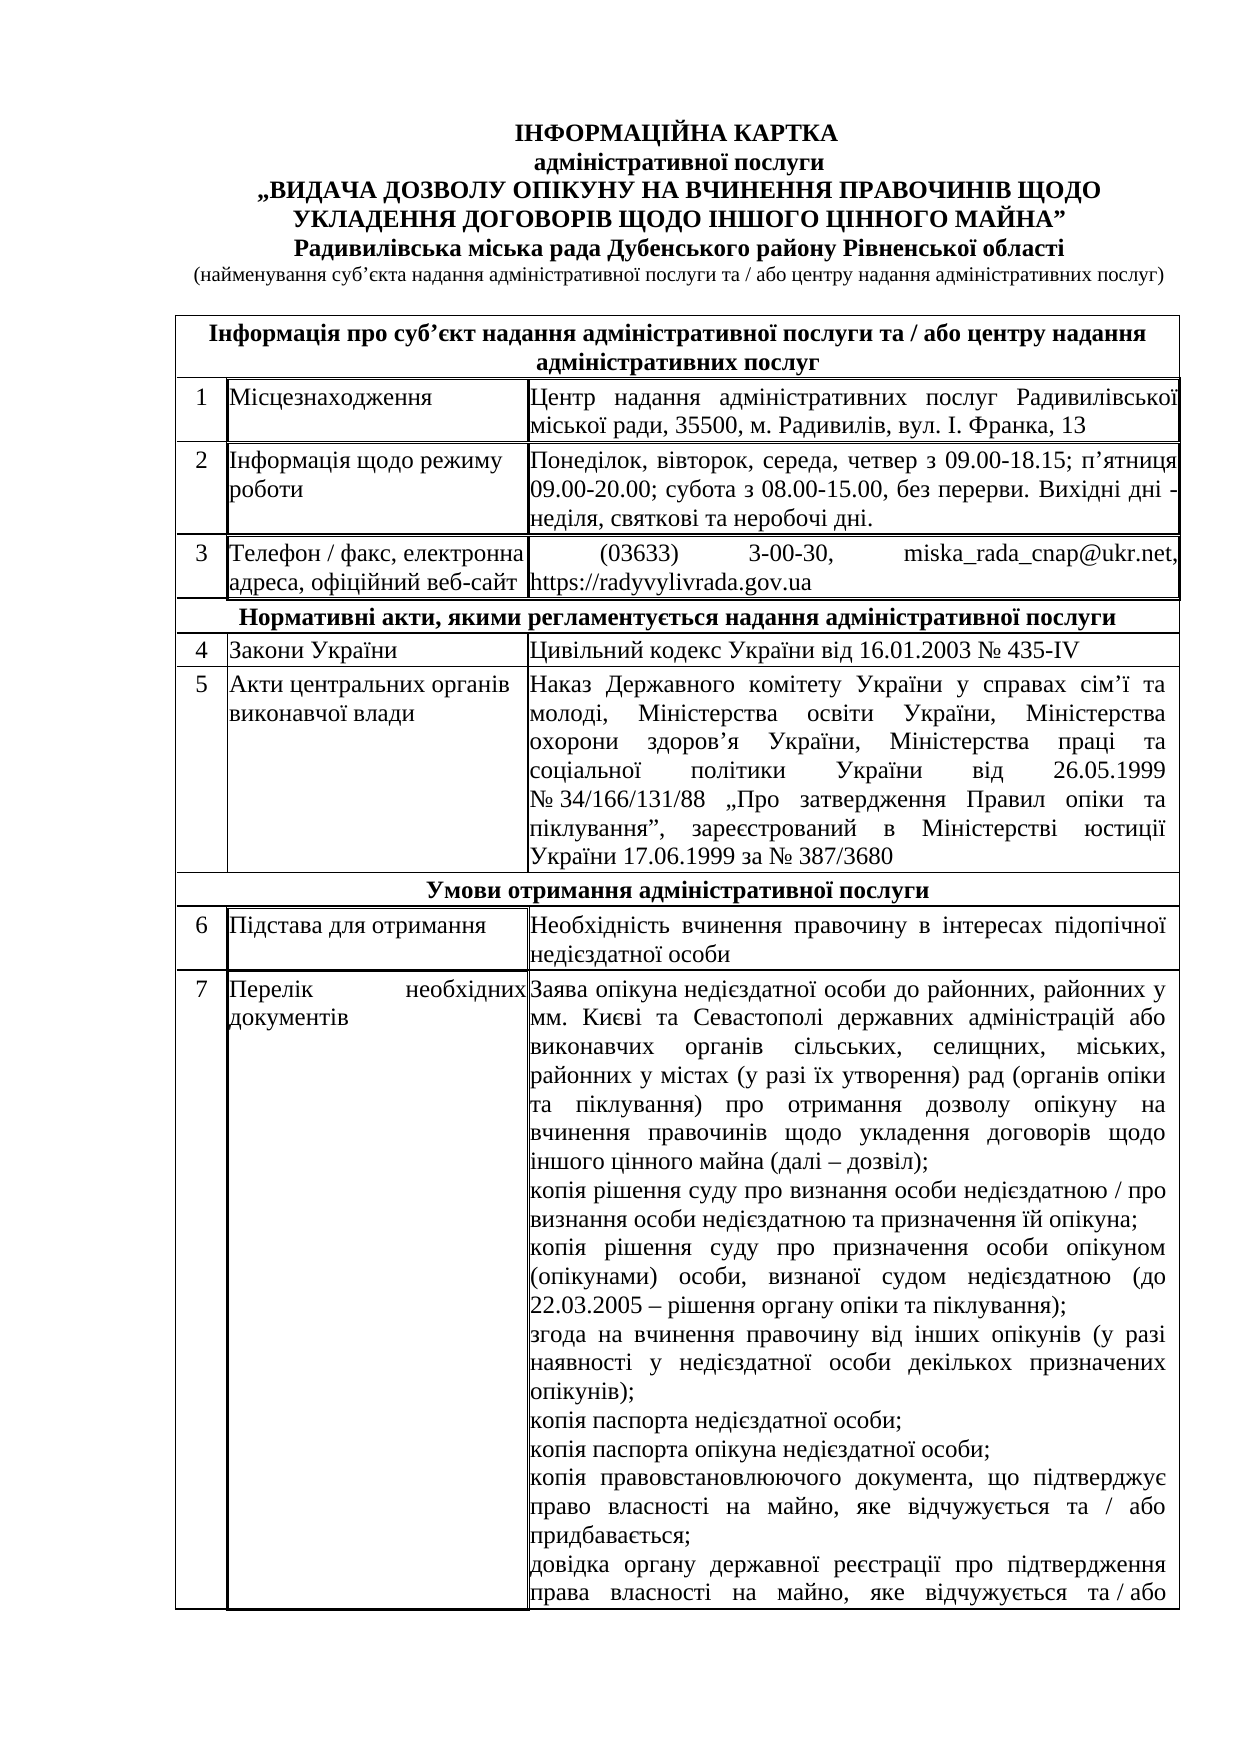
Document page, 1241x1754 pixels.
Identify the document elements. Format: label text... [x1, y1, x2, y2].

text ІНФОРМАЦІЙНА КАРТКА адміністративної послуги [177, 118, 1181, 176]
text „ВИДАЧА ДОЗВОЛУ ОПІКУНУ НА ВЧИНЕННЯ ПРАВОЧИНІВ ЩОДО УКЛАДЕННЯ ДОГОВОРІВ ЩОДО ІНШОГО ЦІННОГО МАЙНА” [177, 176, 1181, 233]
table_cell Місцезнаходження [229, 380, 527, 441]
table_header Інформація про суб’єкт надання адміністративної послуги та / або центру надання адміністративних послуг [176, 316, 1179, 377]
table_cell (03633) 3-00-30, miska_rada_cnap@ukr.net, https://radyvylivrada.gov.ua [530, 537, 1178, 597]
table_cell Необхідність вчинення правочину в інтересах підопічної недієздатної особи [530, 907, 1179, 969]
table_cell Нормативні акти, якими регламентується надання адміністративної послуги [176, 598, 1179, 632]
table_cell Умови отримання адміністративної послуги [176, 873, 1179, 905]
table_cell 7 [176, 970, 226, 1608]
table_cell 6 [176, 906, 226, 969]
table_cell Телефон / факс, електронна адреса, офіційний веб-сайт [229, 537, 527, 597]
table_cell Інформація щодо режиму роботи [229, 444, 527, 533]
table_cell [229, 972, 527, 1608]
table_cell Центр надання адміністративних послуг Радивилівської міської ради, 35500, м. Радивилів, вул. І. Франка, 13 [530, 380, 1178, 441]
table_cell 2 [176, 442, 226, 533]
table_cell 3 [176, 534, 226, 597]
table_cell 1 [176, 378, 226, 441]
text Радивилівська міська рада Дубенського району Рівненської області [177, 233, 1181, 262]
table_cell 4 [176, 633, 227, 666]
table_cell Понеділок, вівторок, середа, четвер з 09.00-18.15; п’ятниця 09.00-20.00; субота з 08.00-15.00, без перерви. Вихідні дні - неділя, святкові та неробочі дні. [530, 444, 1178, 533]
table_cell Цивільний кодекс України від 16.01.2003 № 435-IV [529, 634, 1179, 666]
text (найменування суб’єкта надання адміністративної послуги та / або центру надання адміністративних послуг) [177, 262, 1181, 286]
table_cell 5 [176, 667, 227, 872]
table_cell Закони України [228, 634, 527, 666]
table_cell Акти центральних органів виконавчої влади [228, 667, 527, 872]
table_cell Підстава для отримання [229, 909, 527, 969]
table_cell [530, 971, 1179, 1608]
table_cell Наказ Державного комітету України у справах сім’ї та молоді, Міністерства освіти України, Міністерства охорони здоров’я України, Міністерства праці та соціальної політики України від 26.05.1999 № 34/166/131/88 „Про затвердження Правил опіки та піклування”, зареєстрований в Міністерстві юстиції України 17.06.1999 за № 387/3680 [529, 667, 1179, 872]
